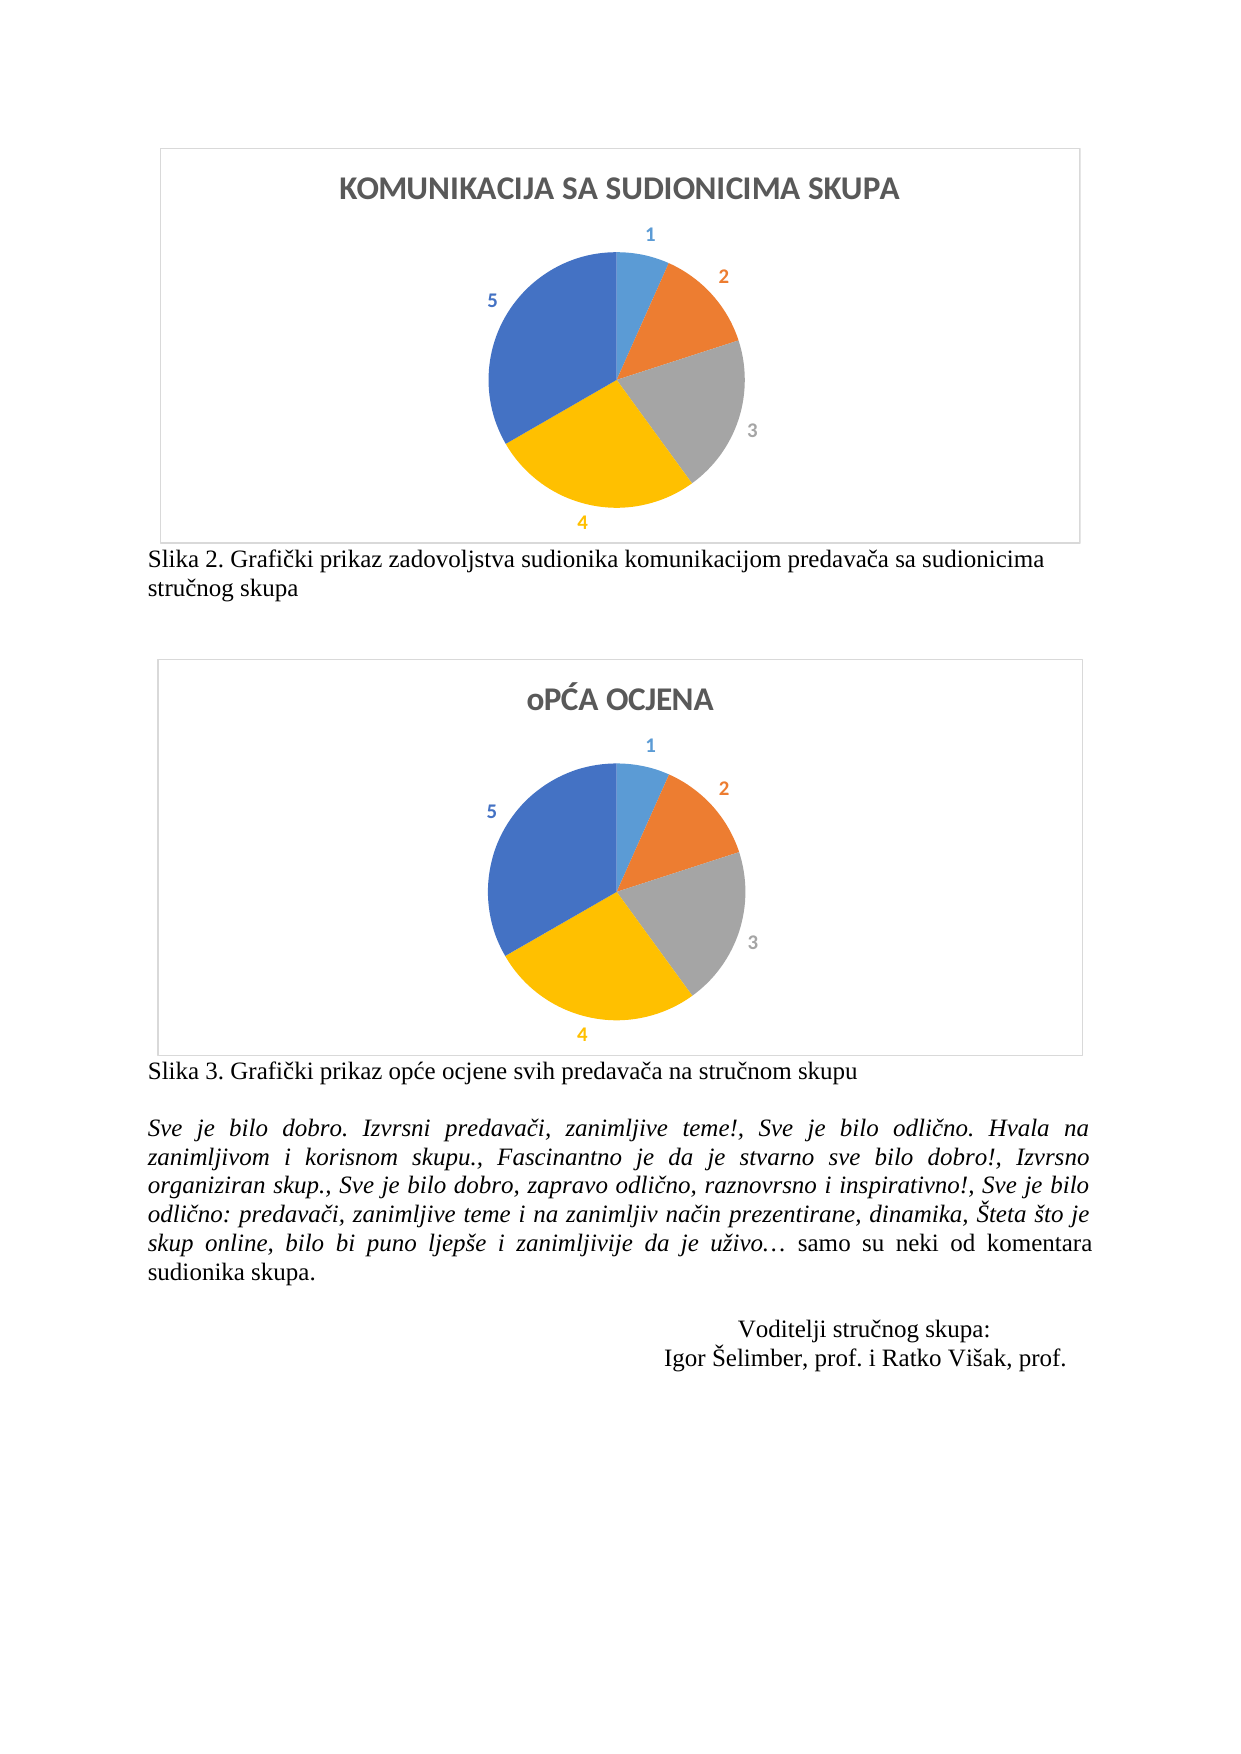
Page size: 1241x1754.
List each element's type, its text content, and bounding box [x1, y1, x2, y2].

text Igor Šelimber, prof. i Ratko Višak, prof. [148, 1343, 1093, 1372]
text Voditelji stručnog skupa: [148, 1314, 1093, 1343]
text Slika 2. Grafički prikaz zadovoljstva sudionika komunikacijom predavača sa sudionicima stručnog skupa [148, 544, 1093, 601]
text Slika 3. Grafički prikaz opće ocjene svih predavača na stručnom skupu [148, 1056, 1093, 1085]
text Sve je bilo dobro. Izvrsni predavači, zanimljive teme!, Sve je bilo odlično. Hvala na zanimljivom i korisnom skupu., Fascinantno je da je stvarno sve bilo dobro!, Izvrsno organiziran skup., Sve je bilo dobro, zapravo odlično, raznovrsno i inspirativno!, Sve je bilo odlično: predavači, zanimljive teme i na zanimljiv način prezentirane, dinamika, Šteta što je skup online, bilo bi puno ljepše i zanimljivije da je uživo… samo su neki od komentara sudionika skupa. [148, 1113, 1093, 1286]
